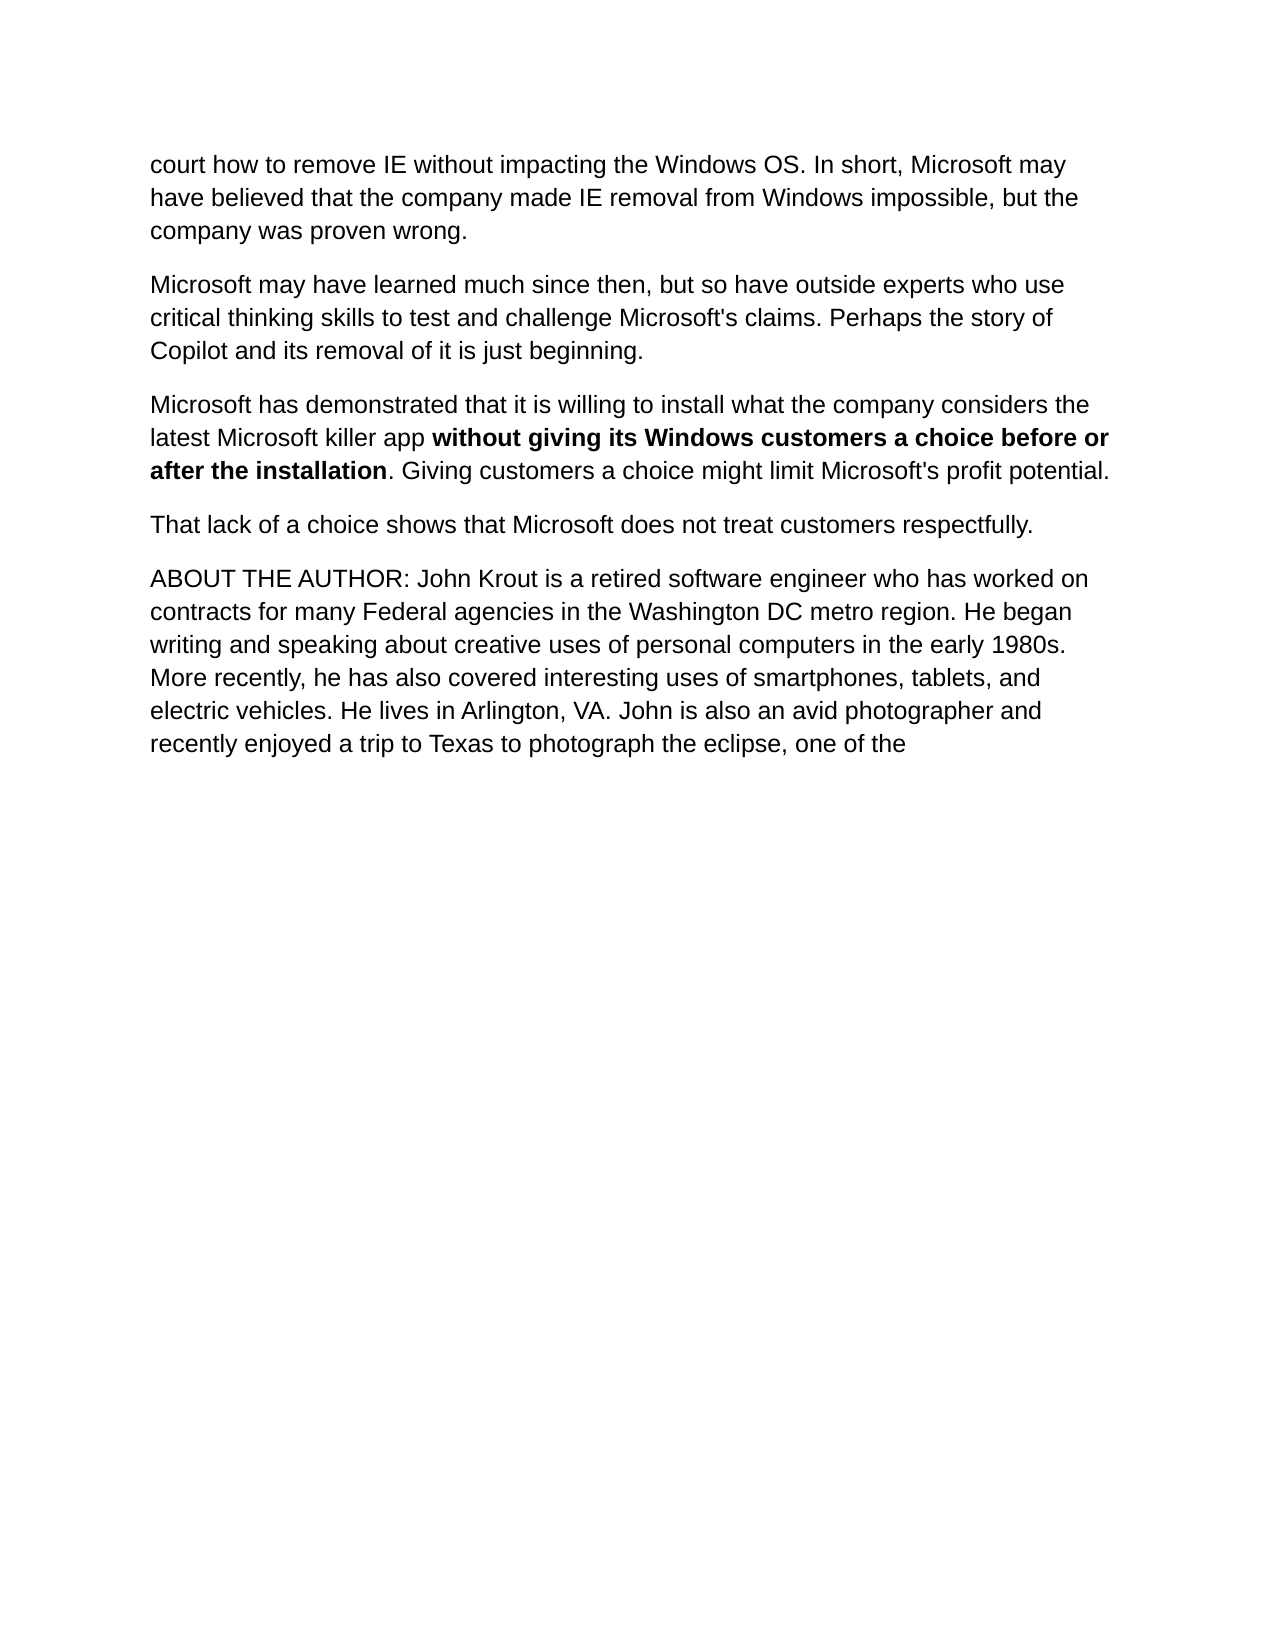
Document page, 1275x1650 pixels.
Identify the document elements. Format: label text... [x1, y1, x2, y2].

text Microsoft has demonstrated that it is willing to install what the company considers the latest Microsoft killer app without giving its Windows customers a choice before or after the installation. Giving customers a choice might limit Microsoft's profit potential. [150, 390, 1125, 484]
text That lack of a choice shows that Microsoft does not treat customers respectfully. [150, 510, 1125, 538]
text Microsoft may have learned much since then, but so have outside experts who use critical thinking skills to test and challenge Microsoft's claims. Perhaps the story of Copilot and its removal of it is just beginning. [150, 270, 1125, 365]
text ABOUT THE AUTHOR: John Krout is a retired software engineer who has worked on contracts for many Federal agencies in the Washington DC metro region. He began writing and speaking about creative uses of personal computers in the early 1980s. More recently, he has also covered interesting uses of smartphones, tablets, and electric vehicles. He lives in Arlington, VA. John is also an avid photographer and recently enjoyed a trip to Texas to photograph the eclipse, one of the [150, 563, 1125, 757]
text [150, 150, 1125, 245]
